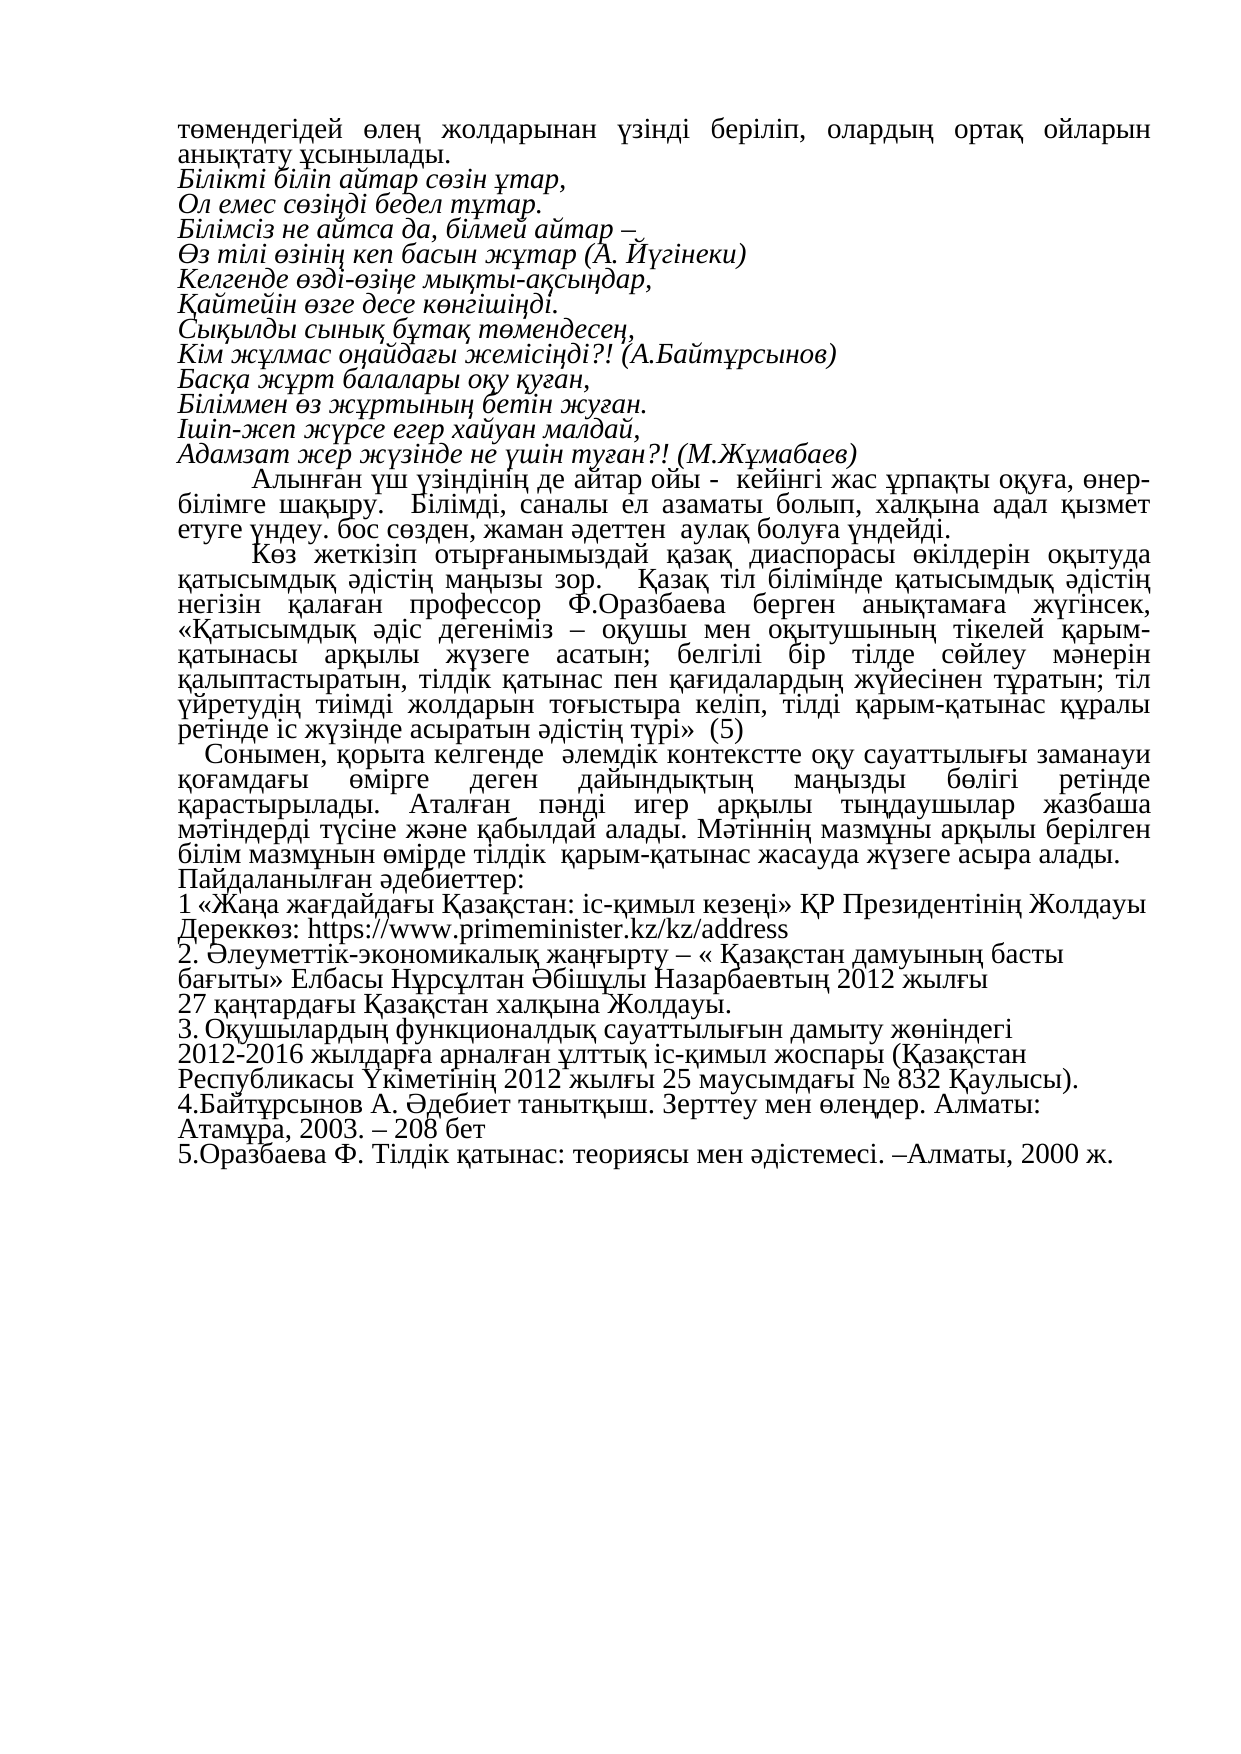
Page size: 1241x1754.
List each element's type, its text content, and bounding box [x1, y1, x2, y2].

text Білімсіз не айтса да, білмей айтар – [177, 218, 1152, 243]
text 1 «Жаңа жағдайдағы Қазақстан: іс-қимыл кезеңі» ҚР Президентінің Жолдауы [177, 893, 1152, 918]
text 2012-2016 жылдарға арналған ұлттық іс-қимыл жоспары (Қазақстан [895, 1043, 1152, 1068]
text 2012-2016 жылдарға арналған ұлттық іс-қимыл жоспары (Қазақстан [177, 1043, 898, 1068]
text Пайдаланылған әдебиеттер: [177, 868, 1152, 893]
text 5.Оразбаева Ф. Тілдік қатынас: теориясы мен әдістемесі. –Алматы, 2000 ж. [177, 1143, 1152, 1168]
text Алынған үш үзіндінің де айтар ойы - кейінгі жас ұрпақты оқуға, өнер-білімге шақыру. Білімді, саналы ел азаматы болып, халқына адал қызмет етуге үндеу. бос сөзден, жаман әдеттен аулақ болуға үндейді. [177, 468, 1152, 543]
text 2. Әлеуметтік-экономикалық жаңғырту – « Қазақстан дамуының басты [177, 943, 1152, 968]
text Басқа жұрт балалары оқу қуған, [177, 368, 1152, 393]
text Біліммен өз жұртының бетін жуған. [177, 393, 1152, 418]
text Кім жұлмас оңайдағы жемісіңді?! (А.Байтұрсынов) [177, 343, 1152, 368]
text Республикасы Үкіметінің 2012 жылғы 25 маусымдағы № 832 Қаулысы). [177, 1068, 1152, 1093]
text Дереккөз: https://www.primeminister.kz/kz/address [177, 918, 1152, 943]
text Ол емес сөзіңді бедел тұтар. [177, 193, 1152, 218]
text бағыты» Елбасы Нұрсұлтан Әбішұлы Назарбаевтың 2012 жылғы [177, 968, 1152, 993]
text 3. Оқушылардың функционалдық сауаттылығын дамыту жөніндегі [177, 1018, 403, 1043]
text Адамзат жер жүзінде не үшін туған?! (М.Жұмабаев) [177, 443, 1152, 468]
text 27 қаңтардағы Қазақстан халқына Жолдауы. [177, 993, 1152, 1018]
text Көз жеткізіп отырғанымыздай қазақ диаспорасы өкілдерін оқытуда қатысымдық әдістің маңызы зор. Қазақ тіл білімінде қатысымдық әдістің негізін қалаған профессор Ф.Оразбаева берген анықтамаға жүгінсек, «Қатысымдық әдіс дегеніміз – оқушы мен оқытушының тікелей қарым-қатынасы арқылы жүзеге асатын; белгілі бір тілде сөйлеу мәнерін қалыптастыратын, тілдік қатынас пен қағидалардың жүйесінен тұратын; тіл үйретудің тиімді жолдарын тоғыстыра келіп, тілді қарым-қатынас құралы ретінде іс жүзінде асыратын әдістің түрі» (5) [177, 543, 1152, 743]
text Сонымен, қорыта келгенде әлемдік контекстте оқу сауаттылығы заманауи қоғамдағы өмірге деген дайындықтың маңызды бөлігі ретінде қарастырылады. Аталған пәнді игер арқылы тыңдаушылар жазбаша мәтіндерді түсіне және қабылдай алады. Мәтіннің мазмұны арқылы берілген білім мазмұнын өмірде тілдік қарым-қатынас жасауда жүзеге асыра алады. [177, 743, 1152, 868]
text 3. Оқушылардың функционалдық сауаттылығын дамыту жөніндегі [406, 1018, 1152, 1043]
text Келгенде өзді-өзіңе мықты-ақсыңдар, [177, 268, 1152, 293]
text Қайтейін өзге десе көнгішіңді. [177, 293, 1152, 318]
text Білікті біліп айтар сөзін ұтар, [177, 168, 1152, 193]
text Ішіп-жеп жүрсе егер хайуан малдай, [177, 418, 1152, 443]
text Өз тілі өзінің кеп басын жұтар (А. Йүгінеки) [177, 243, 1152, 268]
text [177, 118, 1152, 168]
text Сықылды сынық бұтақ төмендесең, [177, 318, 1152, 343]
text 4.Байтұрсынов А. Әдебиет танытқыш. Зерттеу мен өлеңдер. Алматы: Атамұра, 2003. – 208 бет [177, 1093, 1152, 1143]
